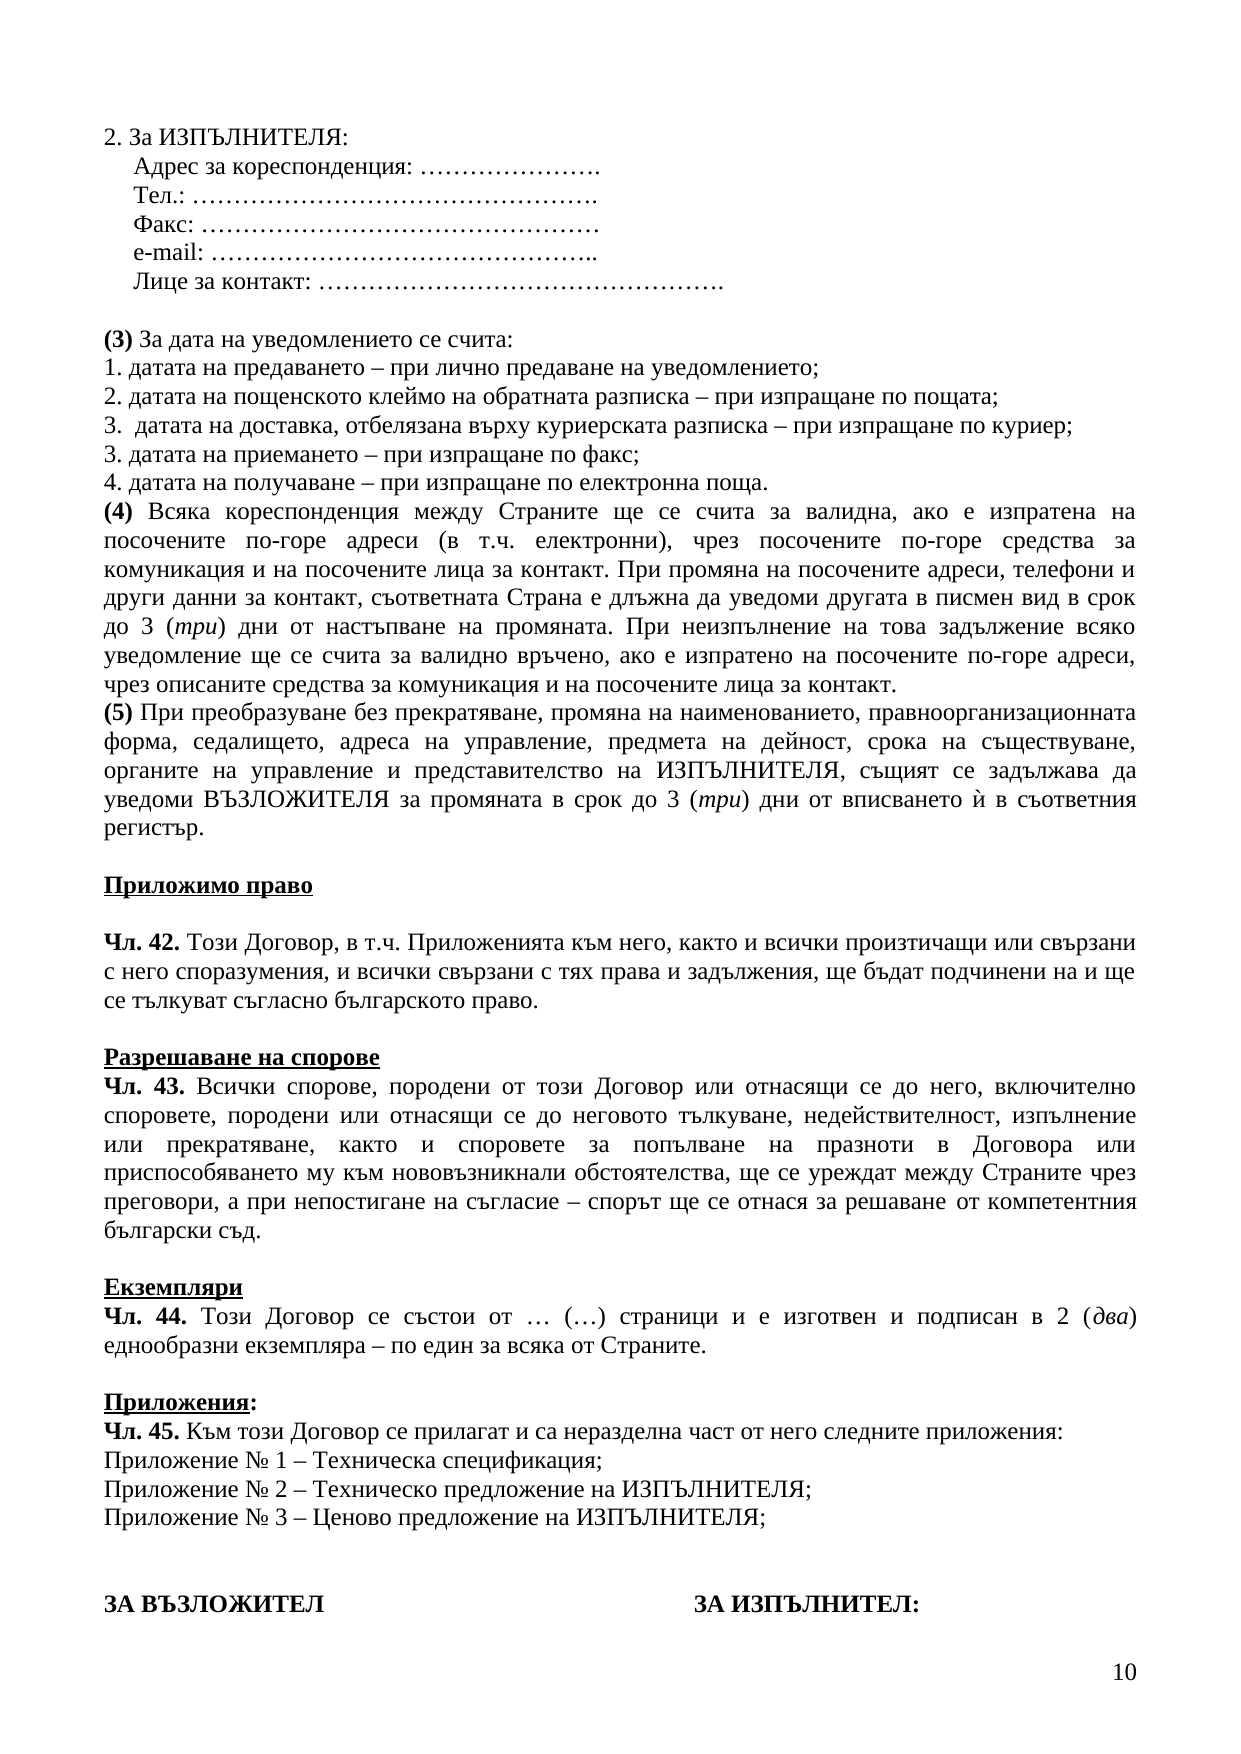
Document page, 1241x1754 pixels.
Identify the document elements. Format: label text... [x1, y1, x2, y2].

text e-mail: ……………………………………….. [103, 237, 1137, 266]
text Приложения: [103, 1387, 1137, 1416]
text 2. За ИЗПЪЛНИТЕЛЯ: [103, 122, 1137, 151]
text Чл. 45. Към този Договор се прилагат и са неразделна част от него следните приложения: [103, 1416, 1137, 1445]
text Приложение № 1 – Техническа спецификация; [103, 1445, 1137, 1474]
text 4. датата на получаване – при изпращане по електронна поща. [103, 467, 1137, 496]
text (4) Всяка кореспонденция между Страните ще се счита за валидна, ако е изпратена на посочените по-горе адреси (в т.ч. електронни), чрез посочените по-горе средства за комуникация и на посочените лица за контакт. При промяна на посочените адреси, телефони и други данни за контакт, съответната Страна е длъжна да уведоми другата в писмен вид в срок до 3 (три) дни от настъпване на промяната. При неизпълнение на това задължение всяко уведомление ще се счита за валидно връчено, ако е изпратено на посочените по-горе адреси, чрез описаните средства за комуникация и на посочените лица за контакт. [103, 496, 1137, 697]
text Тел.: …………………………………………. [103, 180, 1137, 209]
text Чл. 43. Всички спорове, породени от този Договор или отнасящи се до него, включително споровете, породени или отнасящи се до неговото тълкуване, недействителност, изпълнение или прекратяване, както и споровете за попълване на празноти в Договора или приспособяването му към нововъзникнали обстоятелства, ще се уреждат между Страните чрез преговори, а при непостигане на съгласие – спорът ще се отнася за решаване от компетентния български съд. [103, 1071, 1137, 1244]
text (3) За дата на уведомлението се счита: [103, 324, 1137, 352]
text Факс: ………………………………………… [103, 209, 1137, 237]
text Лице за контакт: …………………………………………. [103, 266, 1137, 295]
text Приложение № 2 – Техническо предложение на ИЗПЪЛНИТЕЛЯ; [103, 1474, 1137, 1502]
text 3. датата на доставка, отбелязана върху куриерската разписка – при изпращане по куриер; [103, 410, 1137, 439]
text Разрешаване на спорове [103, 1042, 1137, 1071]
text 3. датата на приемането – при изпращане по факс; [103, 439, 1137, 467]
text (5) При преобразуване без прекратяване, промяна на наименованието, правноорганизационната форма, седалището, адреса на управление, предмета на дейност, срока на съществуване, органите на управление и представителство на ИЗПЪЛНИТЕЛЯ, същият се задължава да уведоми ВЪЗЛОЖИТЕЛЯ за промяната в срок до 3 (три) дни от вписването ѝ в съответния регистър. [103, 697, 1137, 841]
text Екземпляри [103, 1272, 1137, 1301]
text Приложение № 3 – Ценово предложение на ИЗПЪЛНИТЕЛЯ; [103, 1502, 1137, 1531]
text 2. датата на пощенското клеймо на обратната разписка – при изпращане по пощата; [103, 381, 1137, 410]
text Чл. 42. Този Договор, в т.ч. Приложенията към него, както и всички произтичащи или свързани с него споразумения, и всички свързани с тях права и задължения, ще бъдат подчинени на и ще се тълкуват съгласно българското право. [103, 927, 1137, 1014]
text ЗА ВЪЗЛОЖИТЕЛ ЗА ИЗПЪЛНИТЕЛ: [103, 1589, 1137, 1617]
text Адрес за кореспонденция: …………………. [103, 151, 1137, 180]
text Чл. 44. Този Договор се състои от … (…) страници и е изготвен и подписан в 2 (два) еднообразни екземпляра – по един за всяка от Страните. [103, 1301, 1137, 1359]
text 1. датата на предаването – при лично предаване на уведомлението; [103, 352, 1137, 381]
text Приложимо право [103, 870, 1137, 899]
